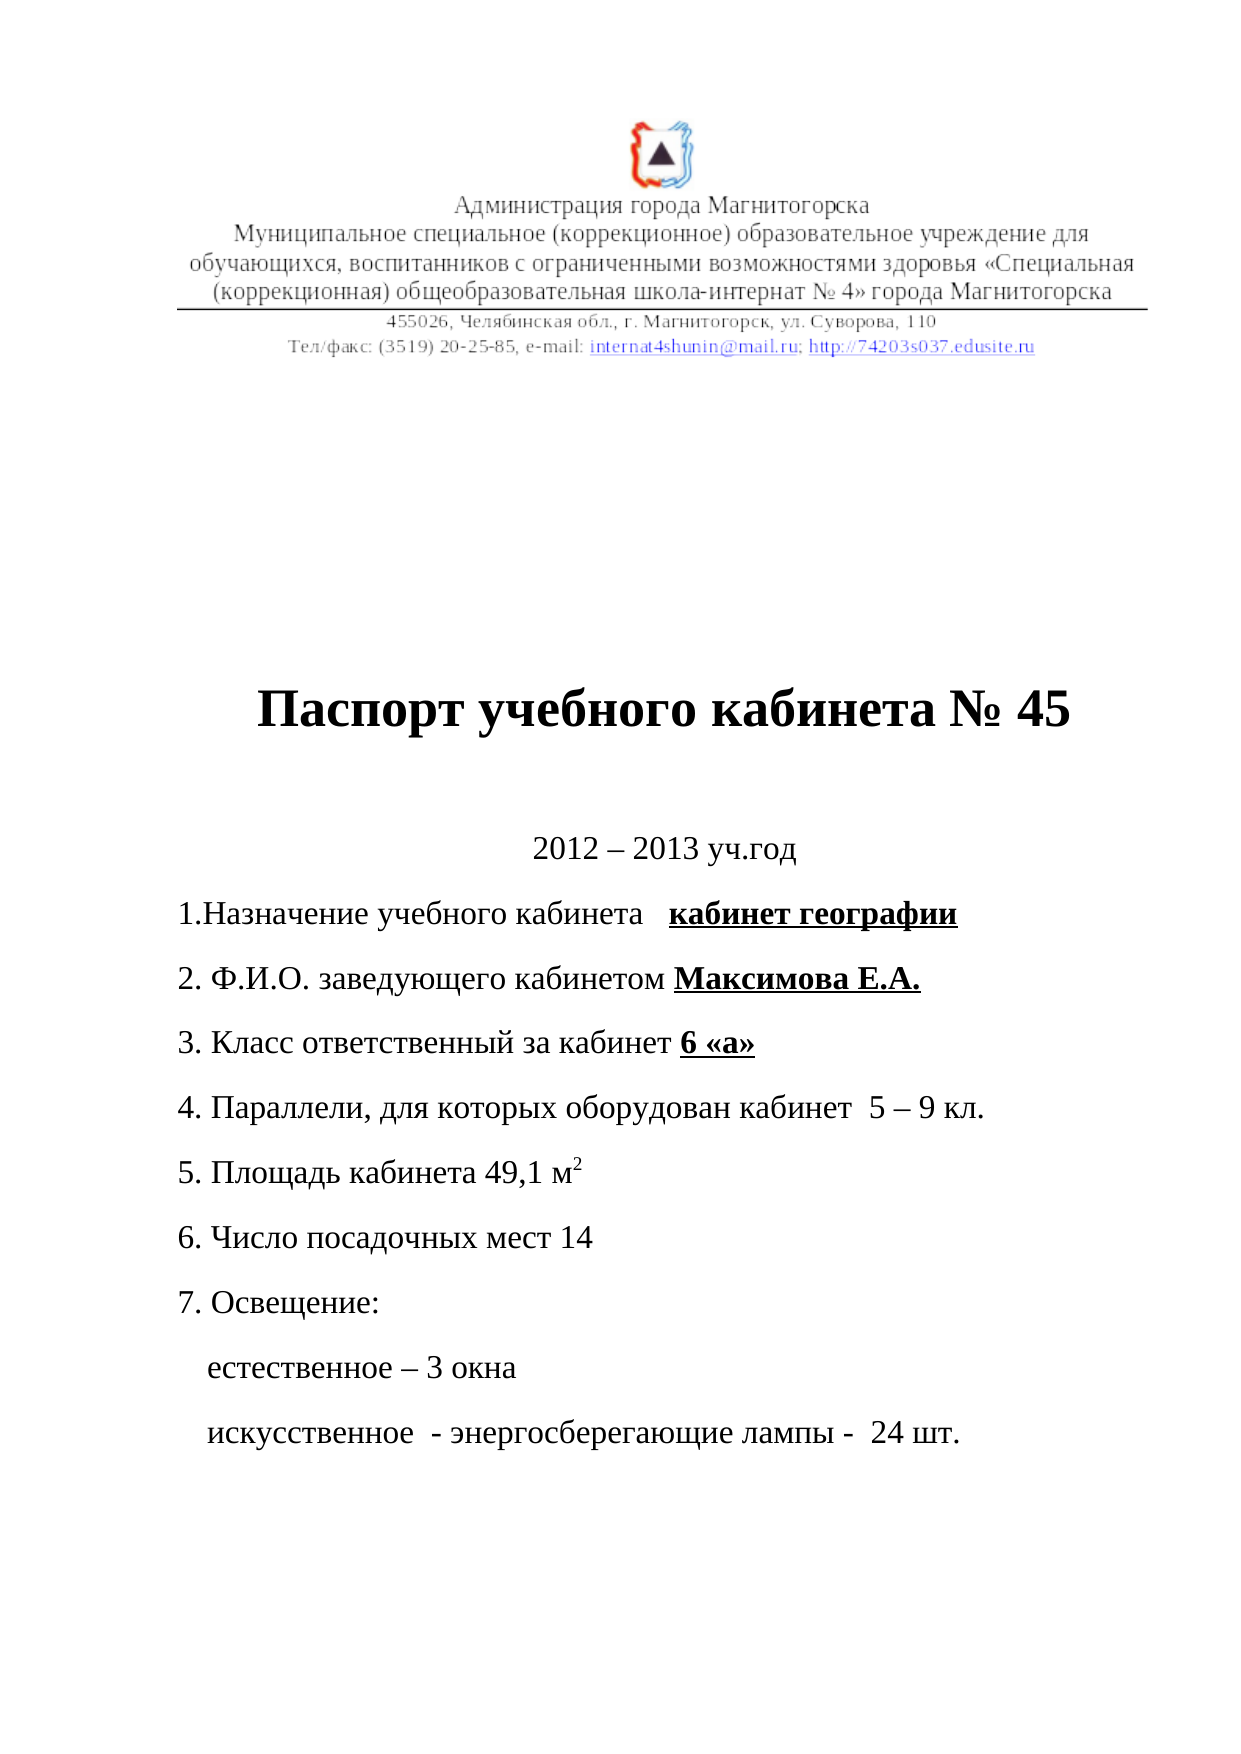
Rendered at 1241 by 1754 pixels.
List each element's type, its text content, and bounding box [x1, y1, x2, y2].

text 5. Площадь кабинета 49,1 м2 [177, 1153, 1152, 1191]
text 7. Освещение: [177, 1282, 1152, 1321]
text искусственное - энергосберегающие лампы - 24 шт. [207, 1412, 1152, 1451]
text 3. Класс ответственный за кабинет 6 «а» [177, 1023, 1152, 1061]
text 4. Параллели, для которых оборудован кабинет 5 – 9 кл. [177, 1088, 1152, 1126]
text естественное – 3 окна [207, 1347, 1152, 1386]
text 6. Число посадочных мест 14 [177, 1217, 1152, 1256]
text 2012 – 2013 уч.год [177, 828, 1152, 866]
text 1.Назначение учебного кабинета кабинет географии [177, 893, 1152, 931]
text 2. Ф.И.О. заведующего кабинетом Максимова Е.А. [177, 958, 1152, 996]
text Паспорт учебного кабинета № 45 [177, 676, 1152, 739]
